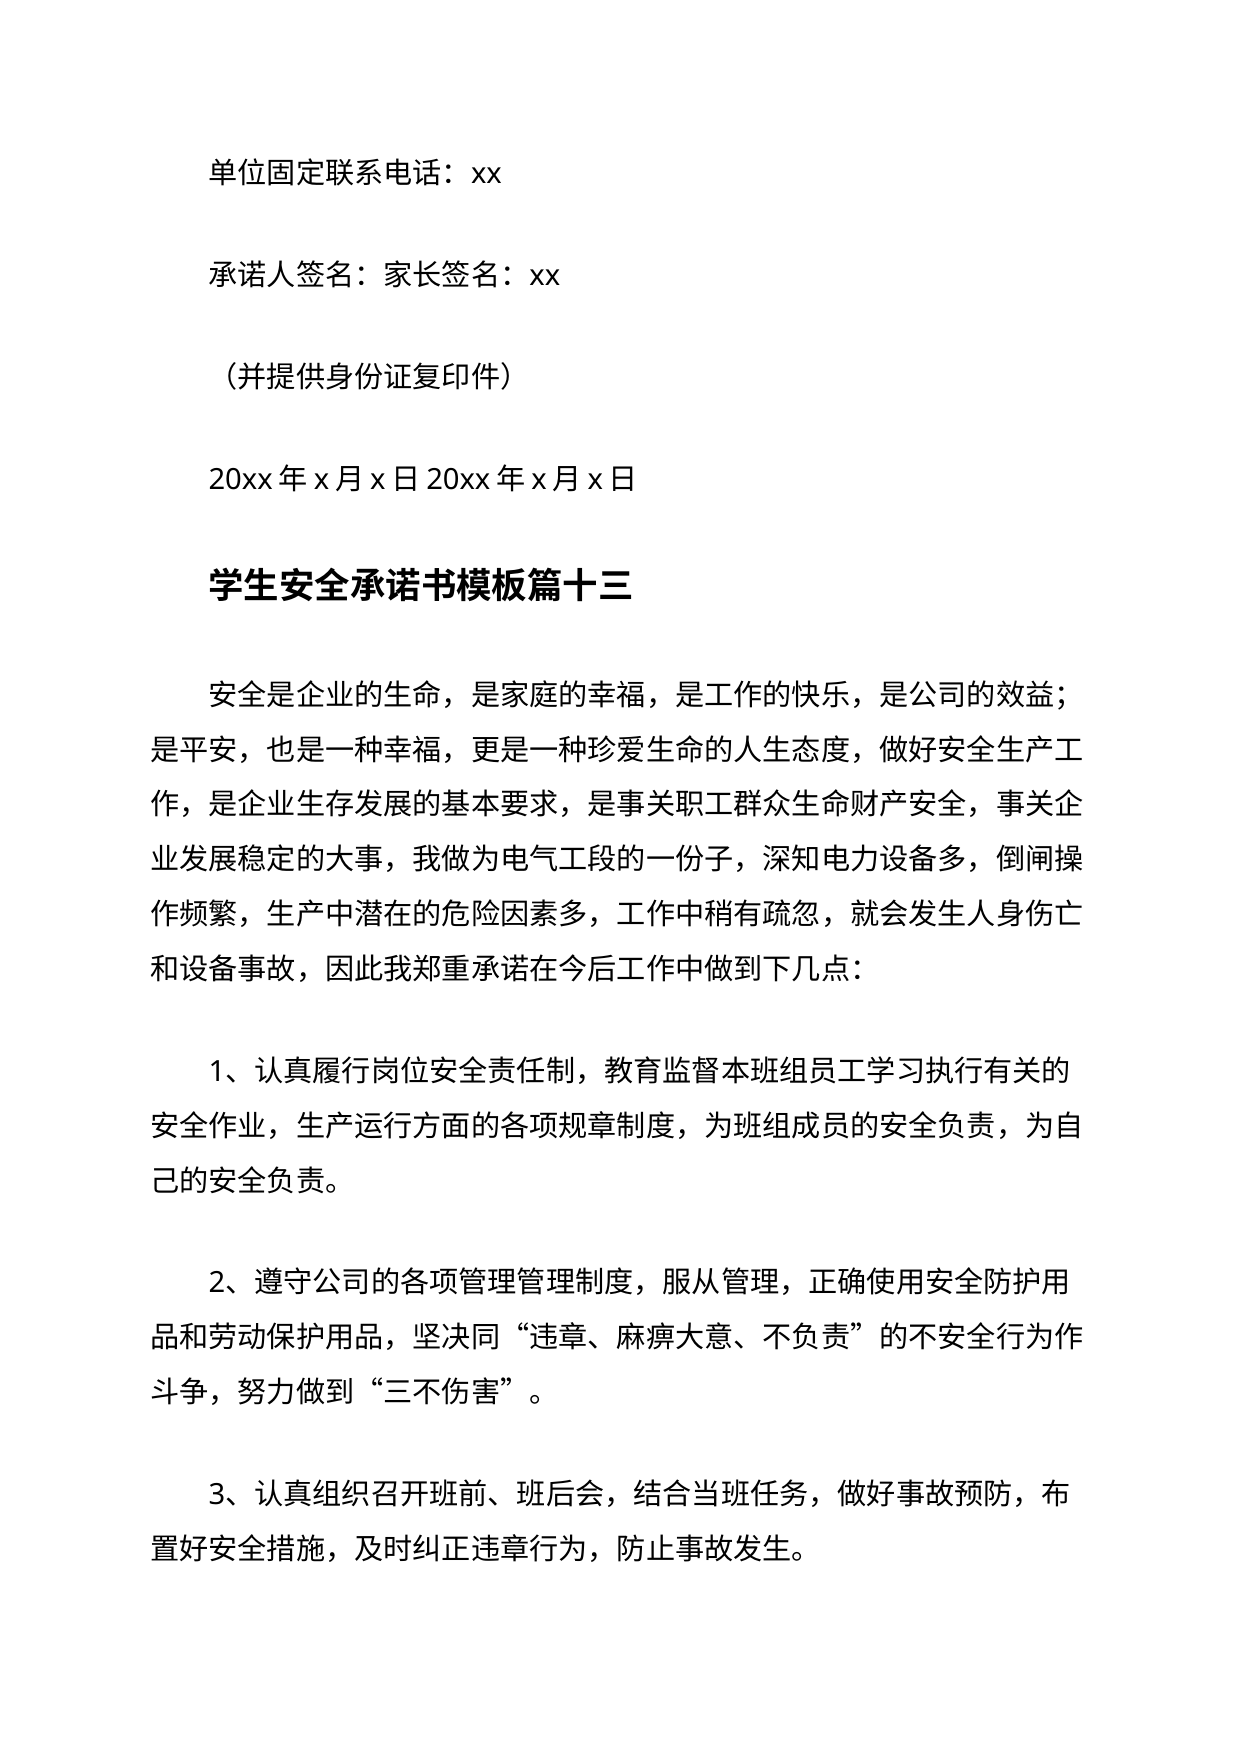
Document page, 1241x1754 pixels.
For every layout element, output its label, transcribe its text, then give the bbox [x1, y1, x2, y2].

text 学生安全承诺书模板篇十三 [150, 558, 1090, 609]
text 安全是企业的生命，是家庭的幸福，是工作的快乐，是公司的效益；是平安，也是一种幸福，更是一种珍爱生命的人生态度，做好安全生产工作，是企业生存发展的基本要求，是事关职工群众生命财产安全，事关企业发展稳定的大事，我做为电气工段的一份子，深知电力设备多，倒闸操作频繁，生产中潜在的危险因素多，工作中稍有疏忽，就会发生人身伤亡和设备事故，因此我郑重承诺在今后工作中做到下几点： [150, 671, 1090, 988]
text 20xx年x月x日20xx年x月x日 [150, 456, 1090, 498]
text （并提供身份证复印件） [150, 354, 1090, 396]
text 单位固定联系电话：xx [150, 150, 1090, 192]
text 3、认真组织召开班前、班后会，结合当班任务，做好事故预防，布置好安全措施，及时纠正违章行为，防止事故发生。 [150, 1471, 1090, 1568]
text 1、认真履行岗位安全责任制，教育监督本班组员工学习执行有关的安全作业，生产运行方面的各项规章制度，为班组成员的安全负责，为自己的安全负责。 [150, 1047, 1090, 1199]
text 2、遵守公司的各项管理管理制度，服从管理，正确使用安全防护用品和劳动保护用品，坚决同“违章、麻痹大意、不负责”的不安全行为作斗争，努力做到“三不伤害”。 [150, 1259, 1090, 1411]
text 承诺人签名：家长签名：xx [150, 252, 1090, 294]
